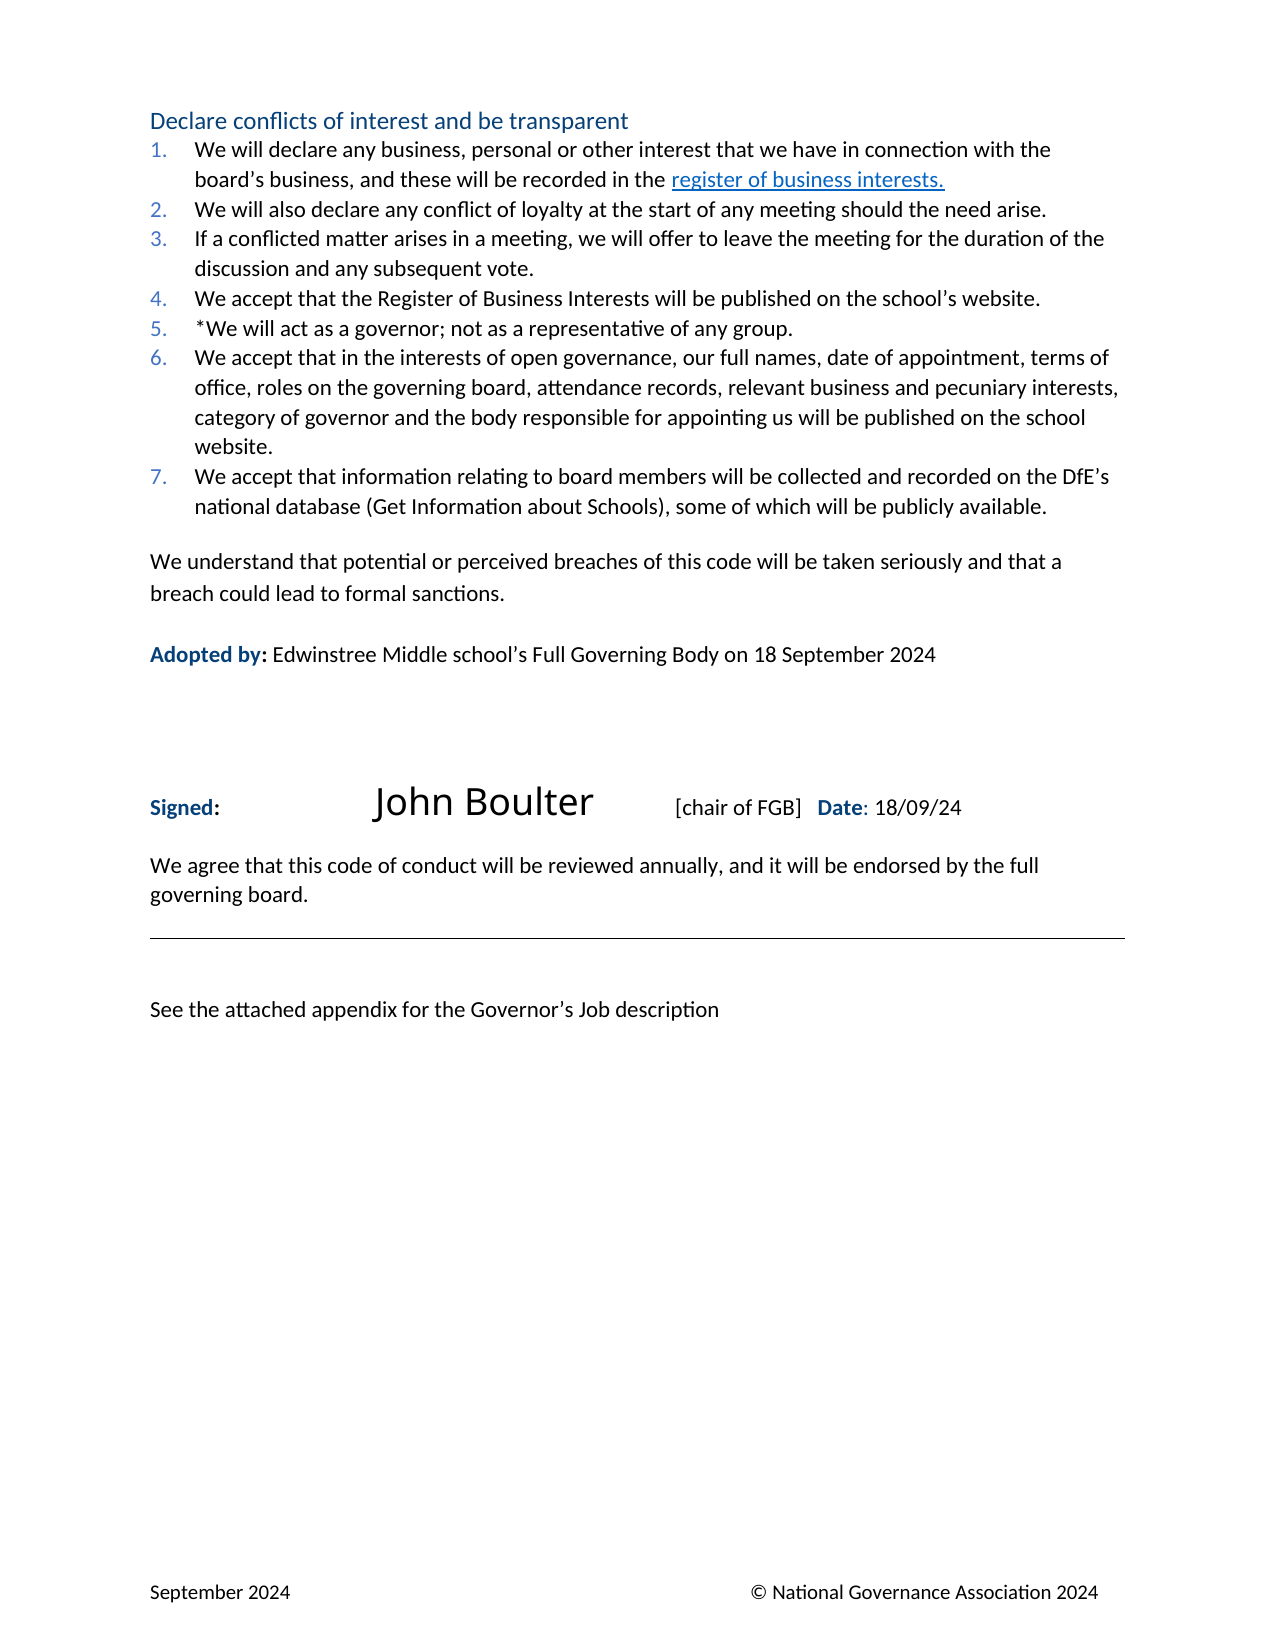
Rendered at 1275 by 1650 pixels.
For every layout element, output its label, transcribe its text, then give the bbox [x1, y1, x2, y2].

list We accept that in the interests of open governance, our full names, date of appointment, terms of office, roles on the governing board, attendance records, relevant business and pecuniary interests, category of governor and the body responsible for appointing us will be published on the school website. [150, 343, 1125, 460]
list We accept that the Register of Business Interests will be published on the school’s website. [150, 284, 1125, 312]
text Adopted by: Edwinstree Middle school’s Full Governing Body on 18 September 2024 [150, 640, 1128, 668]
text We agree that this code of conduct will be reviewed annually, and it will be endorsed by the full governing board. [150, 852, 1125, 908]
text We understand that potential or perceived breaches of this code will be taken seriously and that a breach could lead to formal sanctions. [150, 547, 1125, 607]
list We will also declare any conflict of loyalty at the start of any meeting should the need arise. [150, 195, 1125, 223]
list We accept that information relating to board members will be collected and recorded on the DfE’s national database (Get Information about Schools), some of which will be publicly available. [150, 462, 1125, 520]
text Signed: John Boulter [chair of FGB] Date: 18/09/24 [150, 776, 1125, 827]
list We will declare any business, personal or other interest that we have in connection with the board’s business, and these will be recorded in the register of business interests. [150, 136, 1125, 193]
list *We will act as a governor; not as a representative of any group. [150, 314, 1125, 342]
text See the attached appendix for the Governor’s Job description [150, 995, 1125, 1023]
subtitle Declare conflicts of interest and be transparent [150, 105, 1125, 136]
list If a conflicted matter arises in a meeting, we will offer to leave the meeting for the duration of the discussion and any subsequent vote. [150, 224, 1125, 282]
